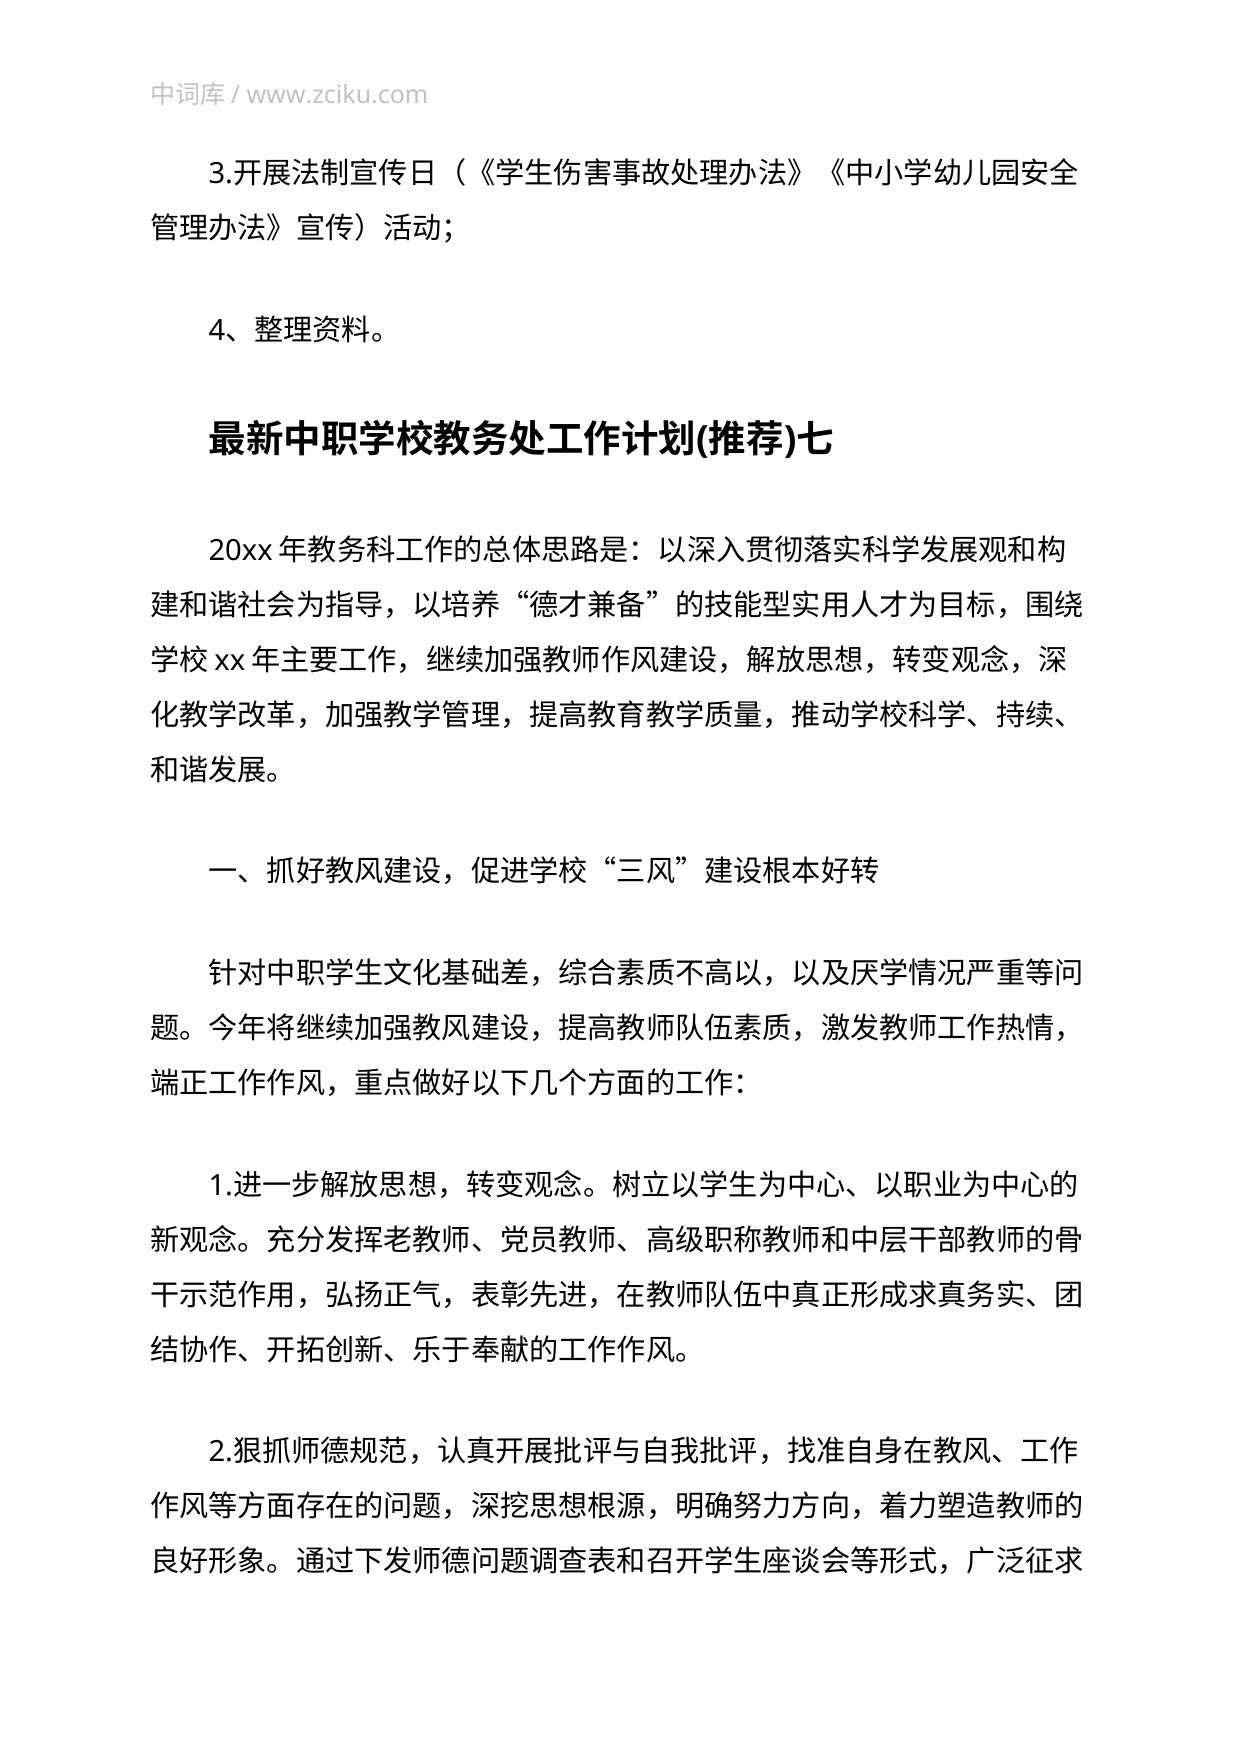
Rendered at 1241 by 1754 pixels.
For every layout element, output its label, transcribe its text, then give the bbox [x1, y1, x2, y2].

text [150, 1428, 1090, 1580]
text 4、整理资料。 [150, 307, 1090, 349]
text 针对中职学生文化基础差，综合素质不高以，以及厌学情况严重等问题。今年将继续加强教风建设，提高教师队伍素质，激发教师工作热情，端正工作作风，重点做好以下几个方面的工作： [150, 950, 1090, 1102]
text 3.开展法制宣传日（《学生伤害事故处理办法》《中小学幼儿园安全管理办法》宣传）活动； [150, 150, 1090, 247]
text 最新中职学校教务处工作计划(推荐)七 [150, 409, 1090, 463]
text 1.进一步解放思想，转变观念。树立以学生为中心、以职业为中心的新观念。充分发挥老教师、党员教师、高级职称教师和中层干部教师的骨干示范作用，弘扬正气，表彰先进，在教师队伍中真正形成求真务实、团结协作、开拓创新、乐于奉献的工作作风。 [150, 1161, 1090, 1368]
text 一、抓好教风建设，促进学校“三风”建设根本好转 [150, 848, 1090, 890]
text 20xx年教务科工作的总体思路是：以深入贯彻落实科学发展观和构建和谐社会为指导，以培养“德才兼备”的技能型实用人才为目标，围绕学校xx年主要工作，继续加强教师作风建设，解放思想，转变观念，深化教学改革，加强教学管理，提高教育教学质量，推动学校科学、持续、和谐发展。 [150, 526, 1090, 788]
